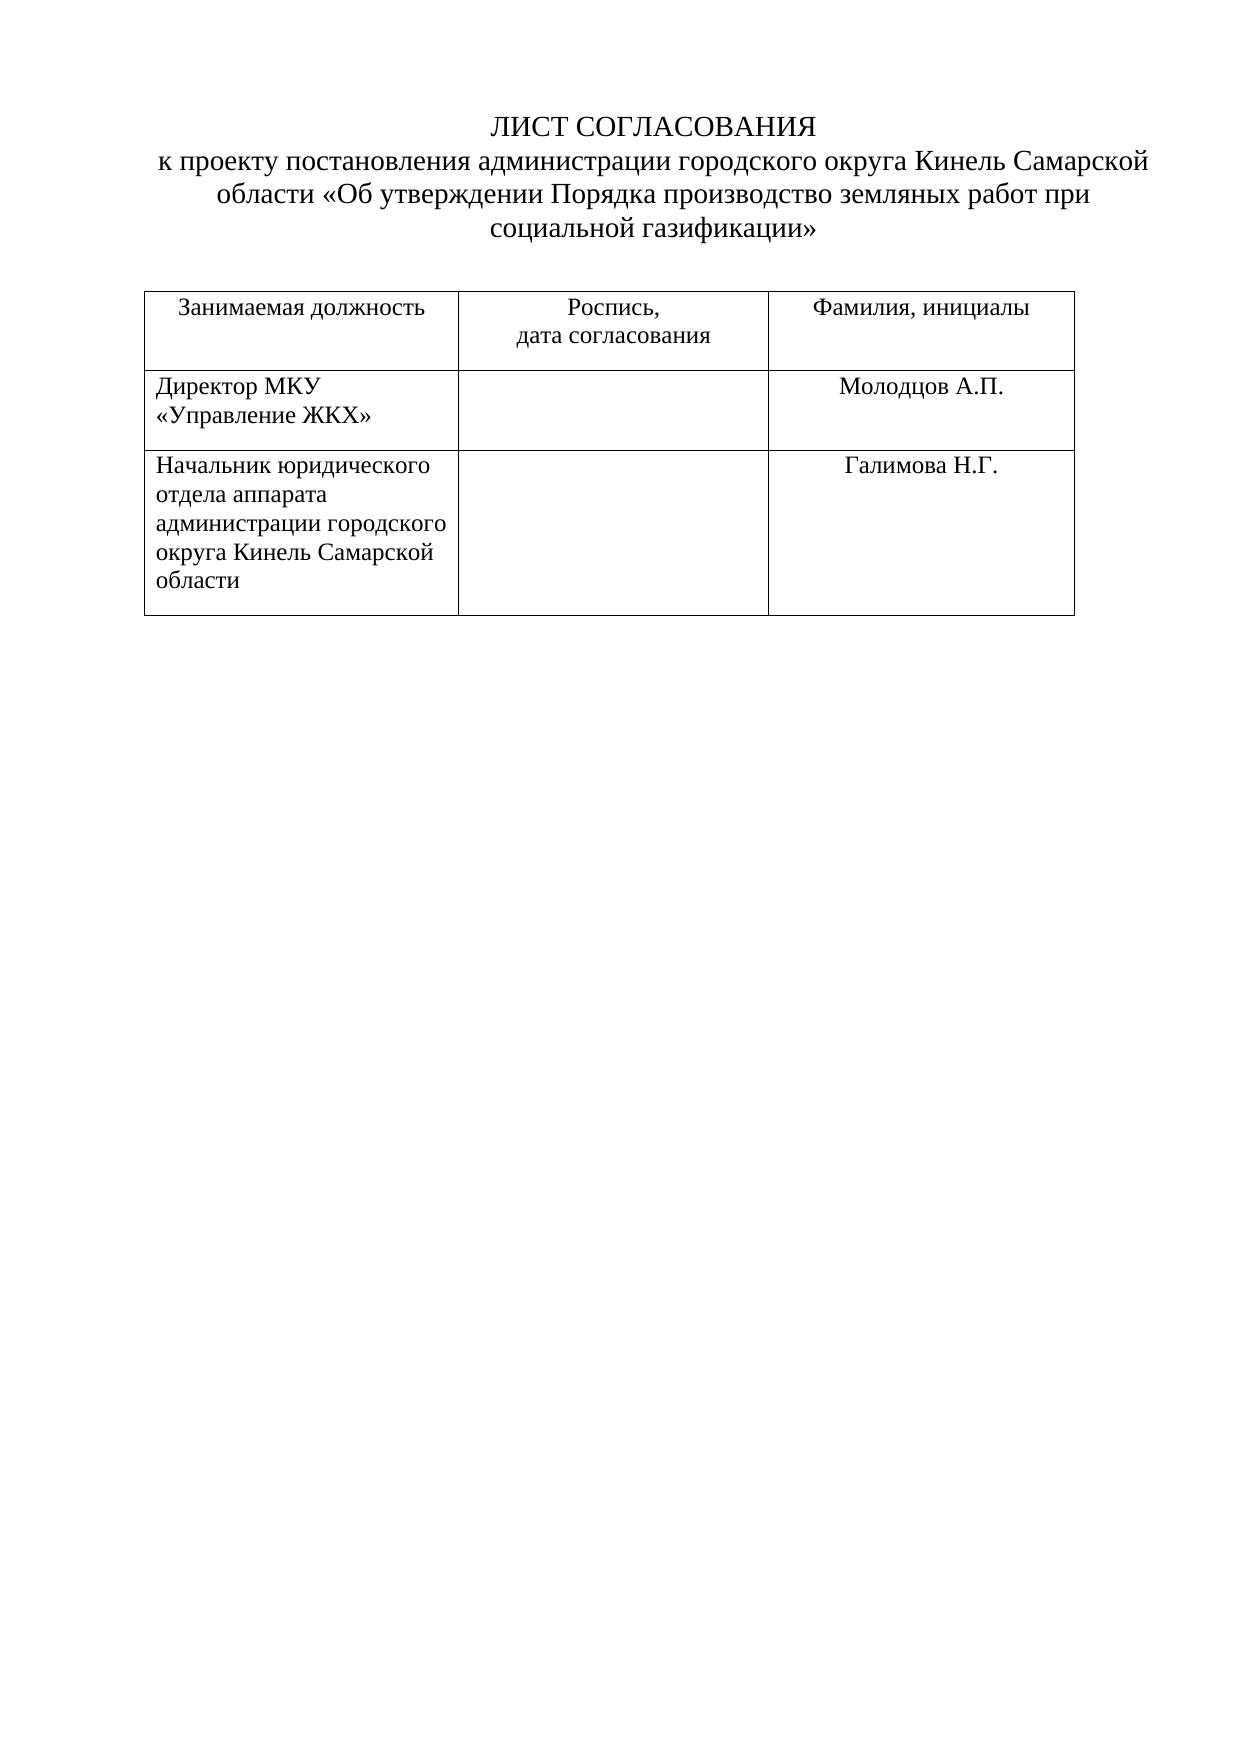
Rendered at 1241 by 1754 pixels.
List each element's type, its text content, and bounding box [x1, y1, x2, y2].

text ЛИСТ СОГЛАСОВАНИЯ [155, 109, 1152, 143]
table_cell [459, 371, 768, 449]
table_cell Начальник юридического отдела аппарата администрации городского округа Кинель Самарской области [145, 451, 458, 615]
table_cell [459, 451, 768, 615]
table_cell Галимова Н.Г. [769, 451, 1074, 615]
table_header Занимаемая должность [145, 292, 458, 370]
table_cell Директор МКУ «Управление ЖКХ» [145, 371, 458, 449]
text к проекту постановления администрации городского округа Кинель Самарской области «Об утверждении Порядка производство земляных работ при социальной газификации» [155, 143, 1152, 243]
table_cell Молодцов А.П. [769, 371, 1074, 449]
table_header Фамилия, инициалы [769, 292, 1074, 370]
table_header Роспись, дата согласования [459, 292, 768, 370]
